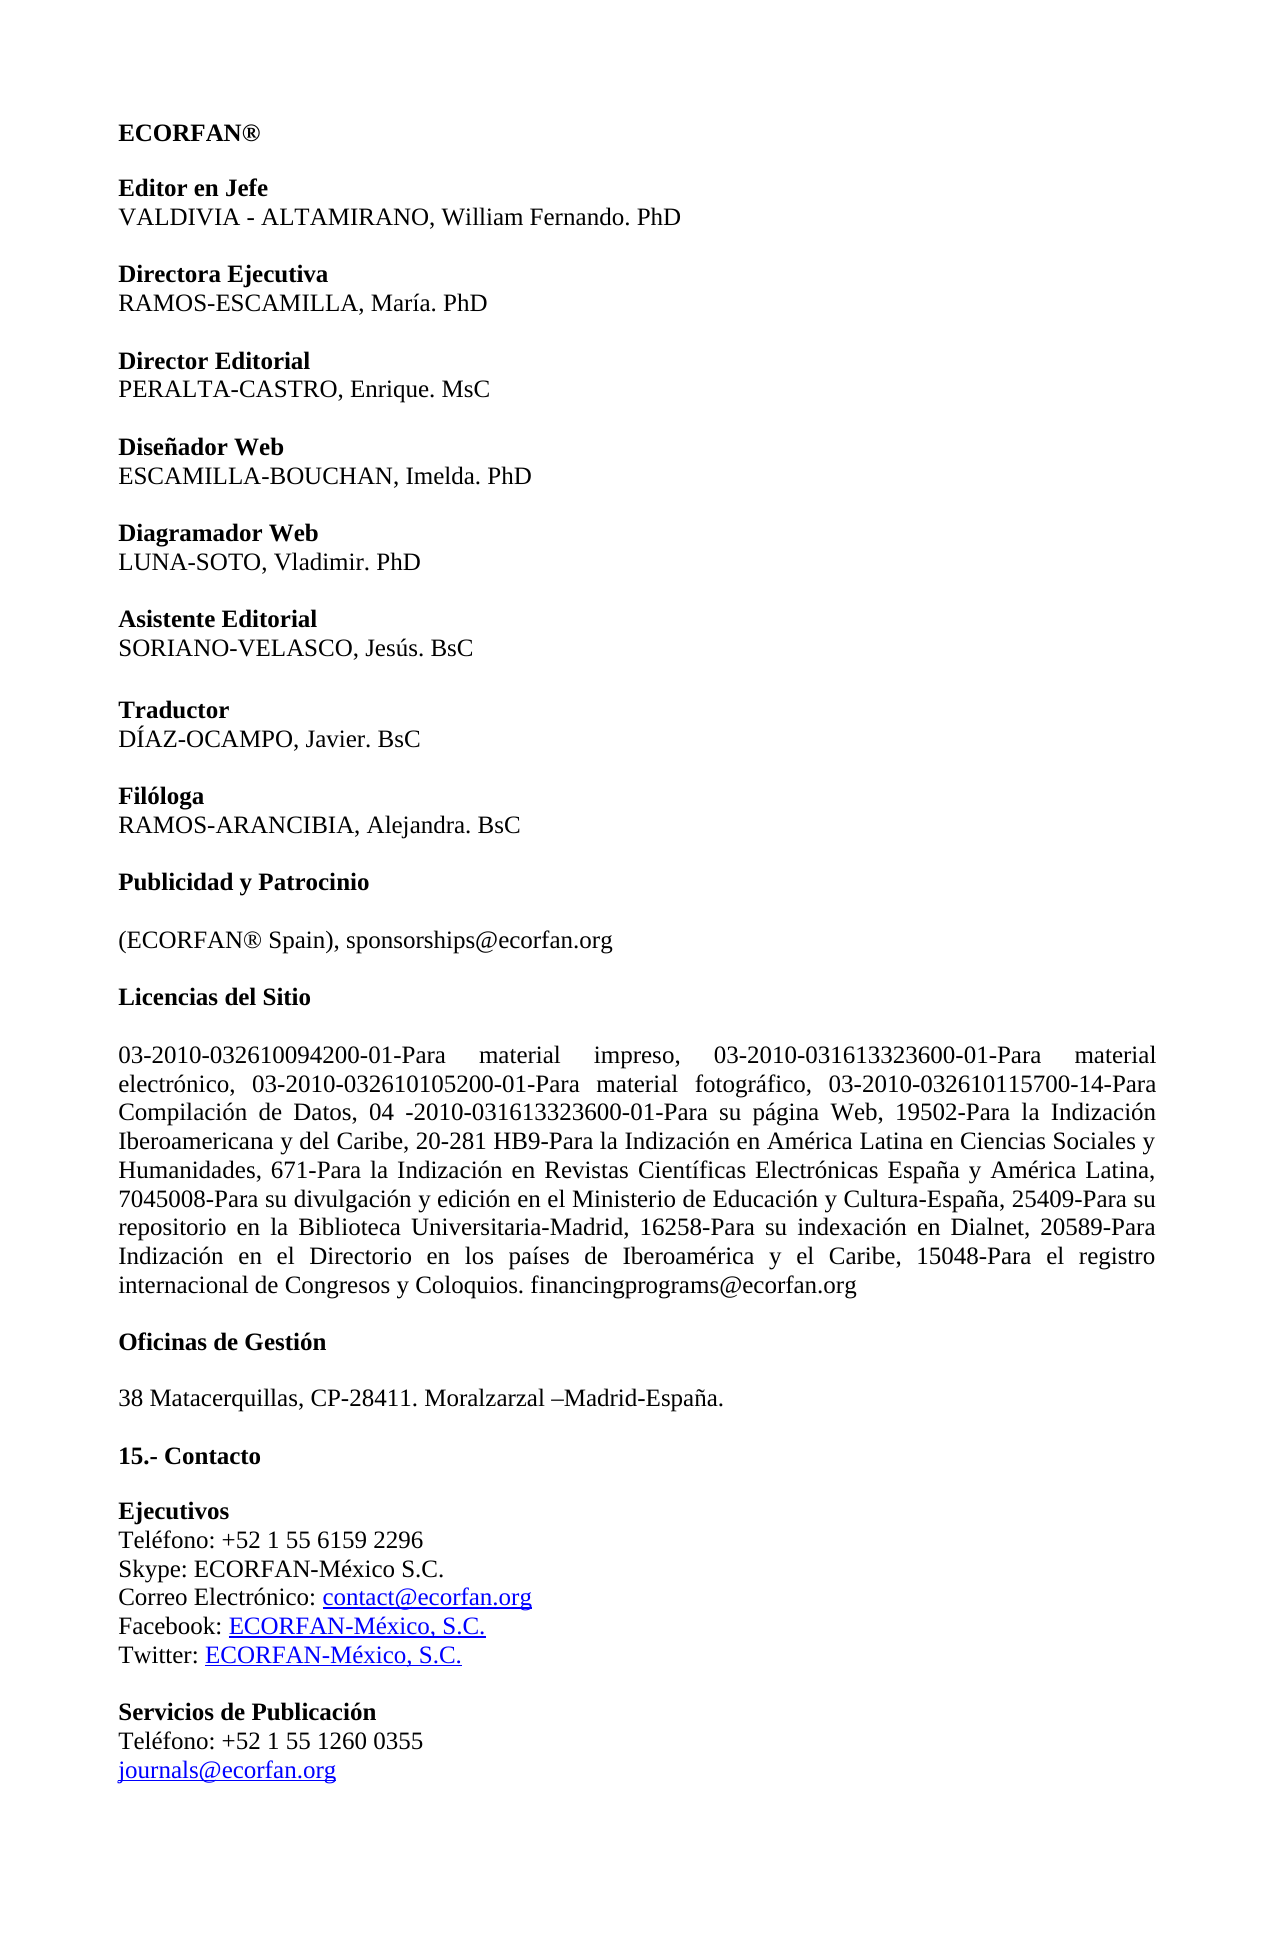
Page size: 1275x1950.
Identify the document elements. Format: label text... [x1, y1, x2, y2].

text Diagramador Web [118, 518, 1157, 547]
text DÍAZ-OCAMPO, Javier. BsC [118, 724, 1157, 752]
text 38 Matacerquillas, CP-28411. Moralzarzal –Madrid-España. [118, 1383, 1157, 1412]
text Diseñador Web [118, 432, 1157, 461]
text Facebook: ECORFAN-México, S.C. [118, 1611, 1157, 1640]
text journals@ecorfan.org [118, 1755, 1157, 1784]
text Director Editorial [118, 346, 1157, 374]
text ECORFAN® [118, 118, 1157, 147]
text Traductor [118, 695, 1157, 724]
text PERALTA-CASTRO, Enrique. MsC [118, 374, 1157, 403]
text Teléfono: +52 1 55 1260 0355 [118, 1726, 1157, 1755]
text 15.- Contacto [118, 1441, 1157, 1470]
text Directora Ejecutiva [118, 259, 1157, 288]
text Oficinas de Gestión [118, 1327, 1157, 1356]
text SORIANO-VELASCO, Jesús. BsC [118, 633, 1157, 662]
text 03-2010-032610094200-01-Para material impreso, 03-2010-031613323600-01-Para material electrónico, 03-2010-032610105200-01-Para material fotográfico, 03-2010-032610115700-14-Para Compilación de Datos, 04 -2010-031613323600-01-Para su página Web, 19502-Para la Indización Iberoamericana y del Caribe, 20-281 HB9-Para la Indización en América Latina en Ciencias Sociales y Humanidades, 671-Para la Indización en Revistas Científicas Electrónicas España y América Latina, 7045008-Para su divulgación y edición en el Ministerio de Educación y Cultura-España, 25409-Para su repositorio en la Biblioteca Universitaria-Madrid, 16258-Para su indexación en Dialnet, 20589-Para Indización en el Directorio en los países de Iberoamérica y el Caribe, 15048-Para el registro internacional de Congresos y Coloquios. financingprograms@ecorfan.org [118, 1040, 1157, 1299]
text Twitter: ECORFAN-México, S.C. [118, 1640, 1157, 1669]
text Licencias del Sitio [118, 982, 1157, 1011]
text ESCAMILLA-BOUCHAN, Imelda. PhD [118, 461, 1157, 489]
text (ECORFAN® Spain), sponsorships@ecorfan.org [118, 925, 1157, 954]
text Correo Electrónico: contact@ecorfan.org [118, 1582, 1157, 1611]
text RAMOS-ARANCIBIA, Alejandra. BsC [118, 810, 1157, 839]
text Ejecutivos [118, 1496, 1157, 1525]
text Filóloga [118, 781, 1157, 810]
text Teléfono: +52 1 55 6159 2296 [118, 1525, 1157, 1554]
text Publicidad y Patrocinio [118, 867, 1157, 896]
text Editor en Jefe [118, 173, 1157, 202]
text LUNA-SOTO, Vladimir. PhD [118, 547, 1157, 576]
text Servicios de Publicación [118, 1697, 1157, 1726]
text Asistente Editorial [118, 604, 1157, 633]
text Skype: ECORFAN-México S.C. [118, 1554, 1157, 1582]
text VALDIVIA - ALTAMIRANO, William Fernando. PhD [118, 202, 1157, 231]
text RAMOS-ESCAMILLA, María. PhD [118, 288, 1157, 317]
